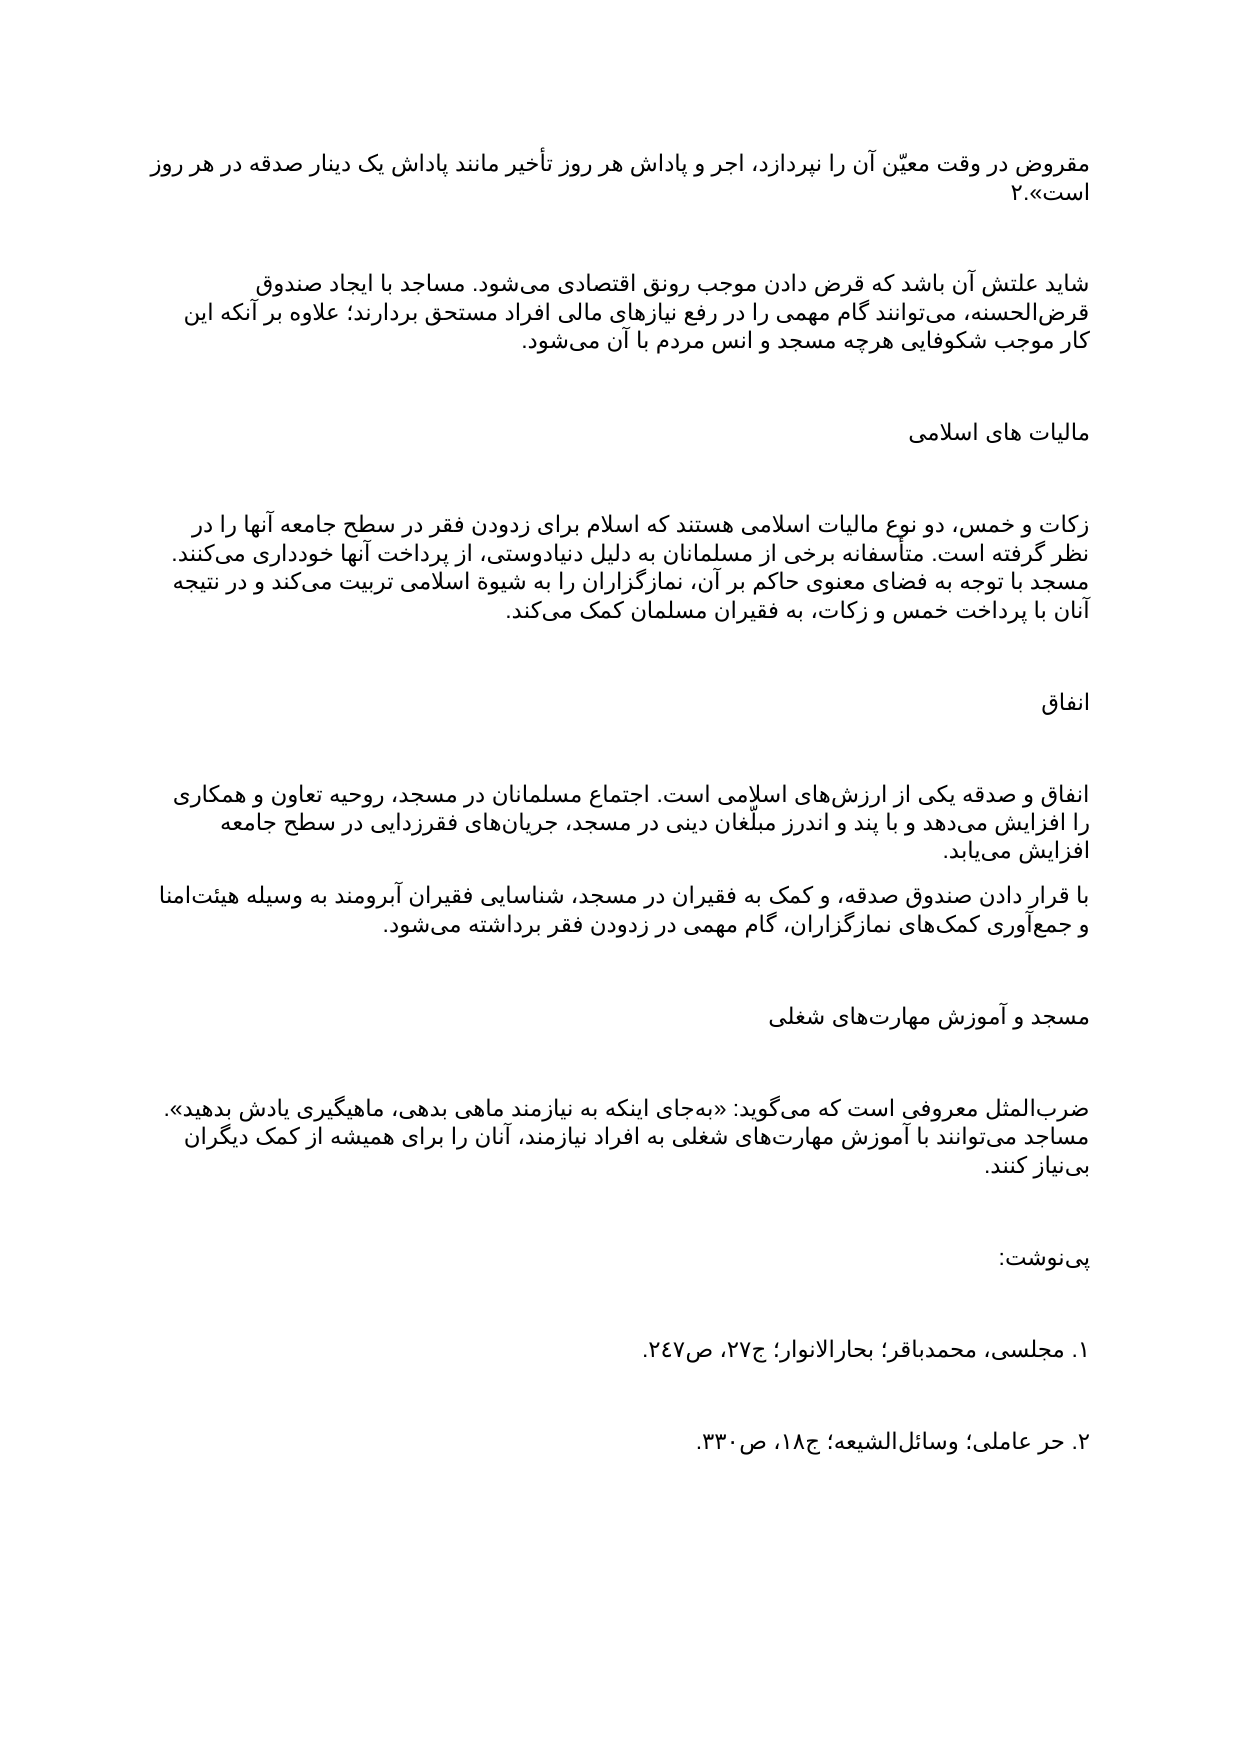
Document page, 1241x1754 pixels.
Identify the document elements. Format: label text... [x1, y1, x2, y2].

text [150, 150, 1090, 205]
text ١. مجلسی، محمدباقر؛ بحارالانوار؛ ج٢٧، ص٢٤٧. [150, 1336, 1090, 1362]
text با قرار دادن صندوق صدقه، و کمک به فقیران در مسجد، شناسایی فقیران آبرومند به وسیله هیئت‌امنا و جمع‌آوری کمک‌های نمازگزاران، گام مهمی در زدودن فقر برداشته می‌شود. [150, 882, 1090, 937]
text مالیات های اسلامی [150, 419, 1090, 446]
text ٢. حر عاملی؛ وسائل‌الشیعه؛ ج١٨، ص٣٣٠. [150, 1428, 1090, 1454]
text شاید علتش آن باشد که قرض دادن موجب رونق اقتصادی می‌شود. مساجد با ایجاد صندوق‌ قرض‌الحسنه، می‌توانند گام مهمی را در رفع نیازهای مالی افراد مستحق بردارند؛ علاوه بر آنکه این کار موجب شکوفایی هرچه مسجد و انس مردم با آن می‌شود. [150, 270, 1090, 354]
text انفاق [150, 688, 1090, 715]
text انفاق و صدقه یکی از ارزش‌های اسلامی است. اجتماع مسلمانان در مسجد، روحیه تعاون و همکاری را افزایش می‌دهد و با پند و اندرز مبلّغان دینی در مسجد، جریان‌های فقرزدایی در سطح جامعه افزایش می‌یابد. [150, 781, 1090, 864]
text ضرب‌المثل معروفی است که می‌گوید: «به‌جای اینکه به نیازمند ماهی بدهی، ماهیگیری یادش بدهید». مساجد می‌توانند با آموزش مهارت‌های شغلی به افراد نیازمند، آنان را برای همیشه از کمک دیگران بی‌نیاز کنند. [150, 1095, 1090, 1178]
text مسجد و آموزش مهارت‌های شغلی [150, 1003, 1090, 1029]
text زکات و خمس، دو نوع مالیات اسلامی هستند که اسلام برای زدودن فقر در سطح جامعه آنها را در نظر گرفته است. متأسفانه برخی از مسلمانان به دلیل دنیادوستی، از پرداخت آنها خودداری می‌کنند. مسجد با توجه به فضای معنوی حاکم بر آن، نمازگزاران را به شیوة اسلامی تربیت می‌کند و در نتیجه آنان با پرداخت خمس و زکات، به فقیران مسلمان کمک می‌کند. [150, 511, 1090, 623]
text پی‌نوشت: [150, 1244, 1090, 1270]
